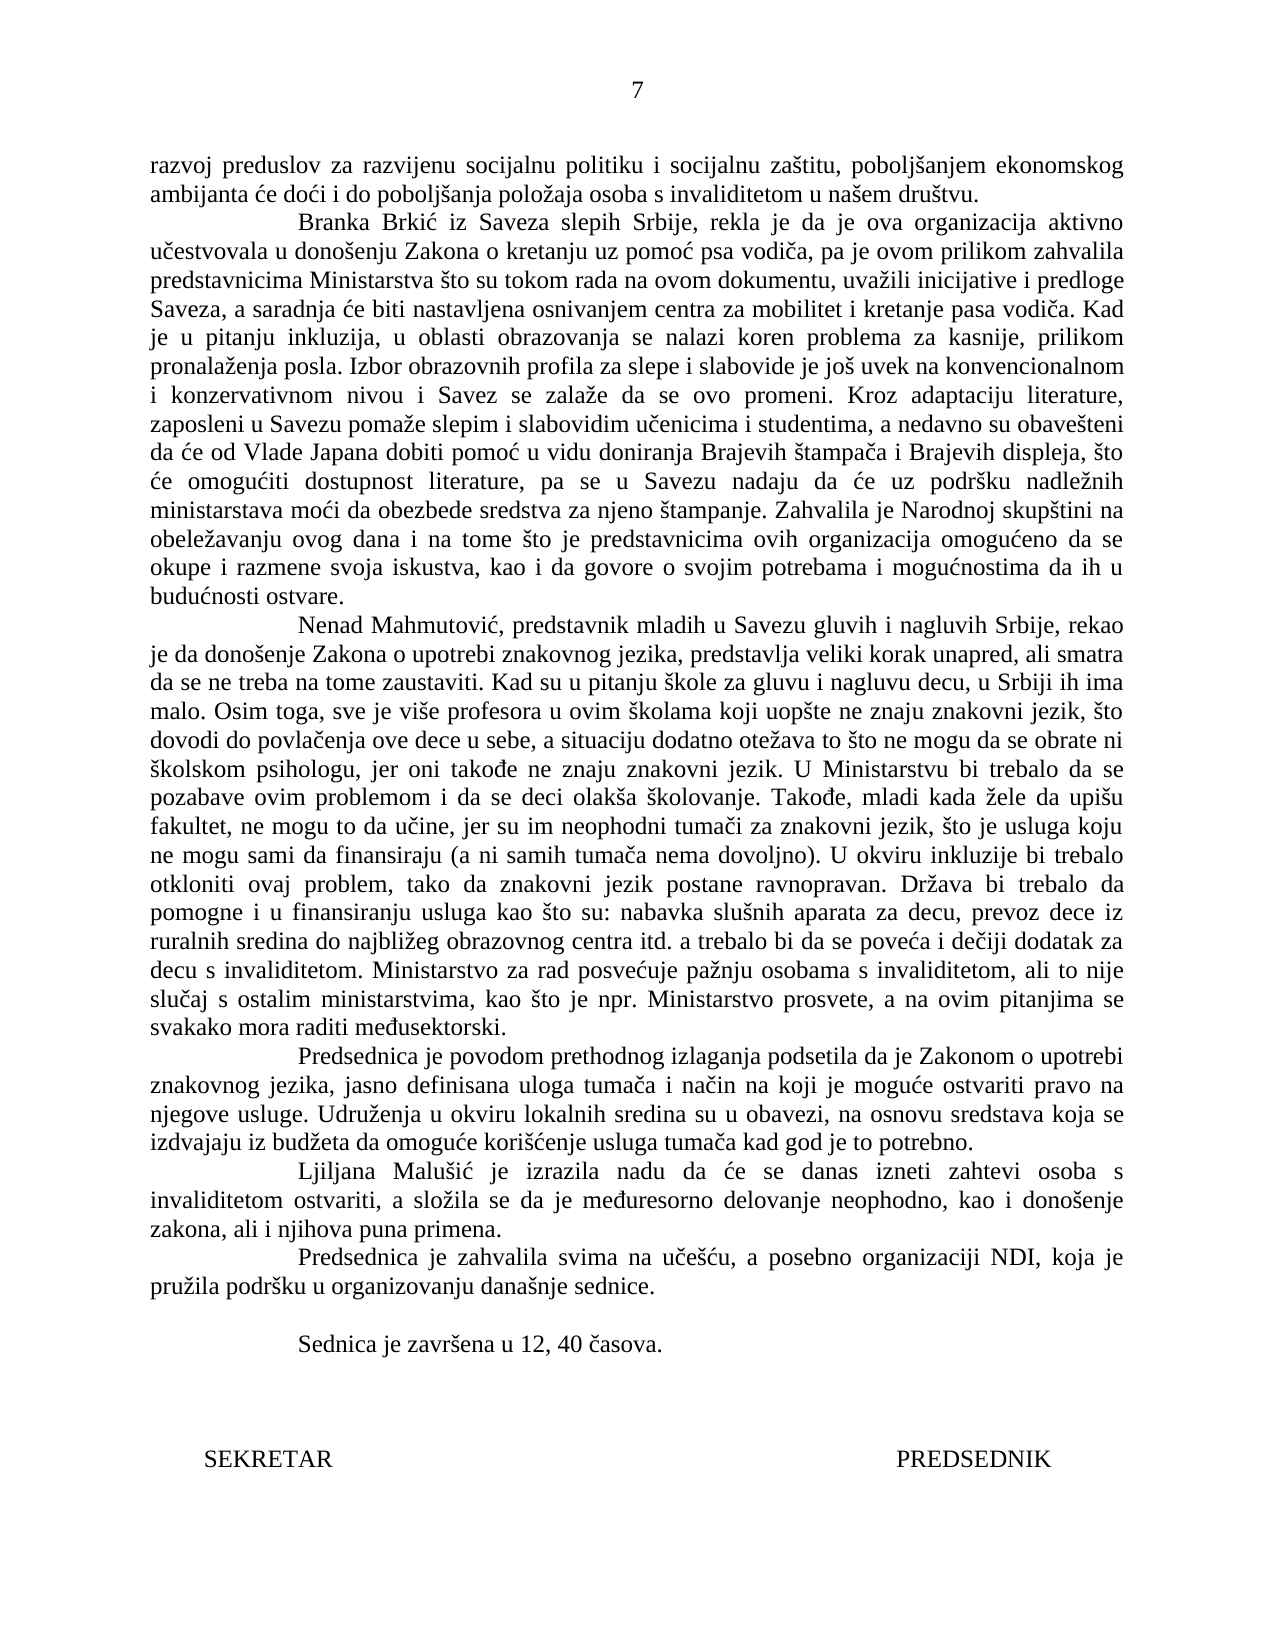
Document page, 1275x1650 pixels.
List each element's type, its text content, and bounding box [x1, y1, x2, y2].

text SEKRETAR PREDSEDNIK [150, 1444, 1125, 1472]
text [150, 150, 1125, 207]
text Nenad Mahmutović, predstavnik mladih u Savezu gluvih i nagluvih Srbije, rekao je da donošenje Zakona o upotrebi znakovnog jezika, predstavlja veliki korak unapred, ali smatra da se ne treba na tome zaustaviti. Kad su u pitanju škole za gluvu i nagluvu decu, u Srbiji ih ima malo. Osim toga, sve je više profesora u ovim školama koji uopšte ne znaju znakovni jezik, što dovodi do povlačenja ove dece u sebe, a situaciju dodatno otežava to što ne mogu da se obrate ni školskom psihologu, jer oni takođe ne znaju znakovni jezik. U Ministarstvu bi trebalo da se pozabave ovim problemom i da se deci olakša školovanje. Takođe, mladi kada žele da upišu fakultet, ne mogu to da učine, jer su im neophodni tumači za znakovni jezik, što je usluga koju ne mogu sami da finansiraju (a ni samih tumača nema dovoljno). U okviru inkluzije bi trebalo otkloniti ovaj problem, tako da znakovni jezik postane ravnopravan. Država bi trebalo da pomogne i u finansiranju usluga kao što su: nabavka slušnih aparata za decu, prevoz dece iz ruralnih sredina do najbližeg obrazovnog centra itd. a trebalo bi da se poveća i dečiji dodatak za decu s invaliditetom. Ministarstvo za rad posvećuje pažnju osobama s invaliditetom, ali to nije slučaj s ostalim ministarstvima, kao što je npr. Ministarstvo prosvete, a na ovim pitanjima se svakako mora raditi međusektorski. [150, 610, 1125, 1041]
text Ljiljana Malušić je izrazila nadu da će se danas izneti zahtevi osoba s invaliditetom ostvariti, a složila se da je međuresorno delovanje neophodno, kao i donošenje zakona, ali i njihova puna primena. [150, 1156, 1125, 1242]
text Predsednica je povodom prethodnog izlaganja podsetila da je Zakonom o upotrebi znakovnog jezika, jasno definisana uloga tumača i način na koji je moguće ostvariti pravo na njegove usluge. Udruženja u okviru lokalnih sredina su u obavezi, na osnovu sredstava koja se izdvajaju iz budžeta da omoguće korišćenje usluga tumača kad god je to potrebno. [150, 1041, 1125, 1156]
text Sednica je završena u 12, 40 časova. [150, 1329, 1125, 1357]
text Predsednica je zahvalila svima na učešću, a posebno organizaciji NDI, koja je pružila podršku u organizovanju današnje sednice. [150, 1242, 1125, 1300]
text Branka Brkić iz Saveza slepih Srbije, rekla je da je ova organizacija aktivno učestvovala u donošenju Zakona o kretanju uz pomoć psa vodiča, pa je ovom prilikom zahvalila predstavnicima Ministarstva što su tokom rada na ovom dokumentu, uvažili inicijative i predloge Saveza, a saradnja će biti nastavljena osnivanjem centra za mobilitet i kretanje pasa vodiča. Kad je u pitanju inkluzija, u oblasti obrazovanja se nalazi koren problema za kasnije, prilikom pronalaženja posla. Izbor obrazovnih profila za slepe i slabovide je još uvek na konvencionalnom i konzervativnom nivou i Savez se zalaže da se ovo promeni. Kroz adaptaciju literature, zaposleni u Savezu pomaže slepim i slabovidim učenicima i studentima, a nedavno su obavešteni da će od Vlade Japana dobiti pomoć u vidu doniranja Brajevih štampača i Brajevih displeja, što će omogućiti dostupnost literature, pa se u Savezu nadaju da će uz podršku nadležnih ministarstava moći da obezbede sredstva za njeno štampanje. Zahvalila je Narodnoj skupštini na obeležavanju ovog dana i na tome što je predstavnicima ovih organizacija omogućeno da se okupe i razmene svoja iskustva, kao i da govore o svojim potrebama i mogućnostima da ih u budućnosti ostvare. [150, 207, 1125, 610]
